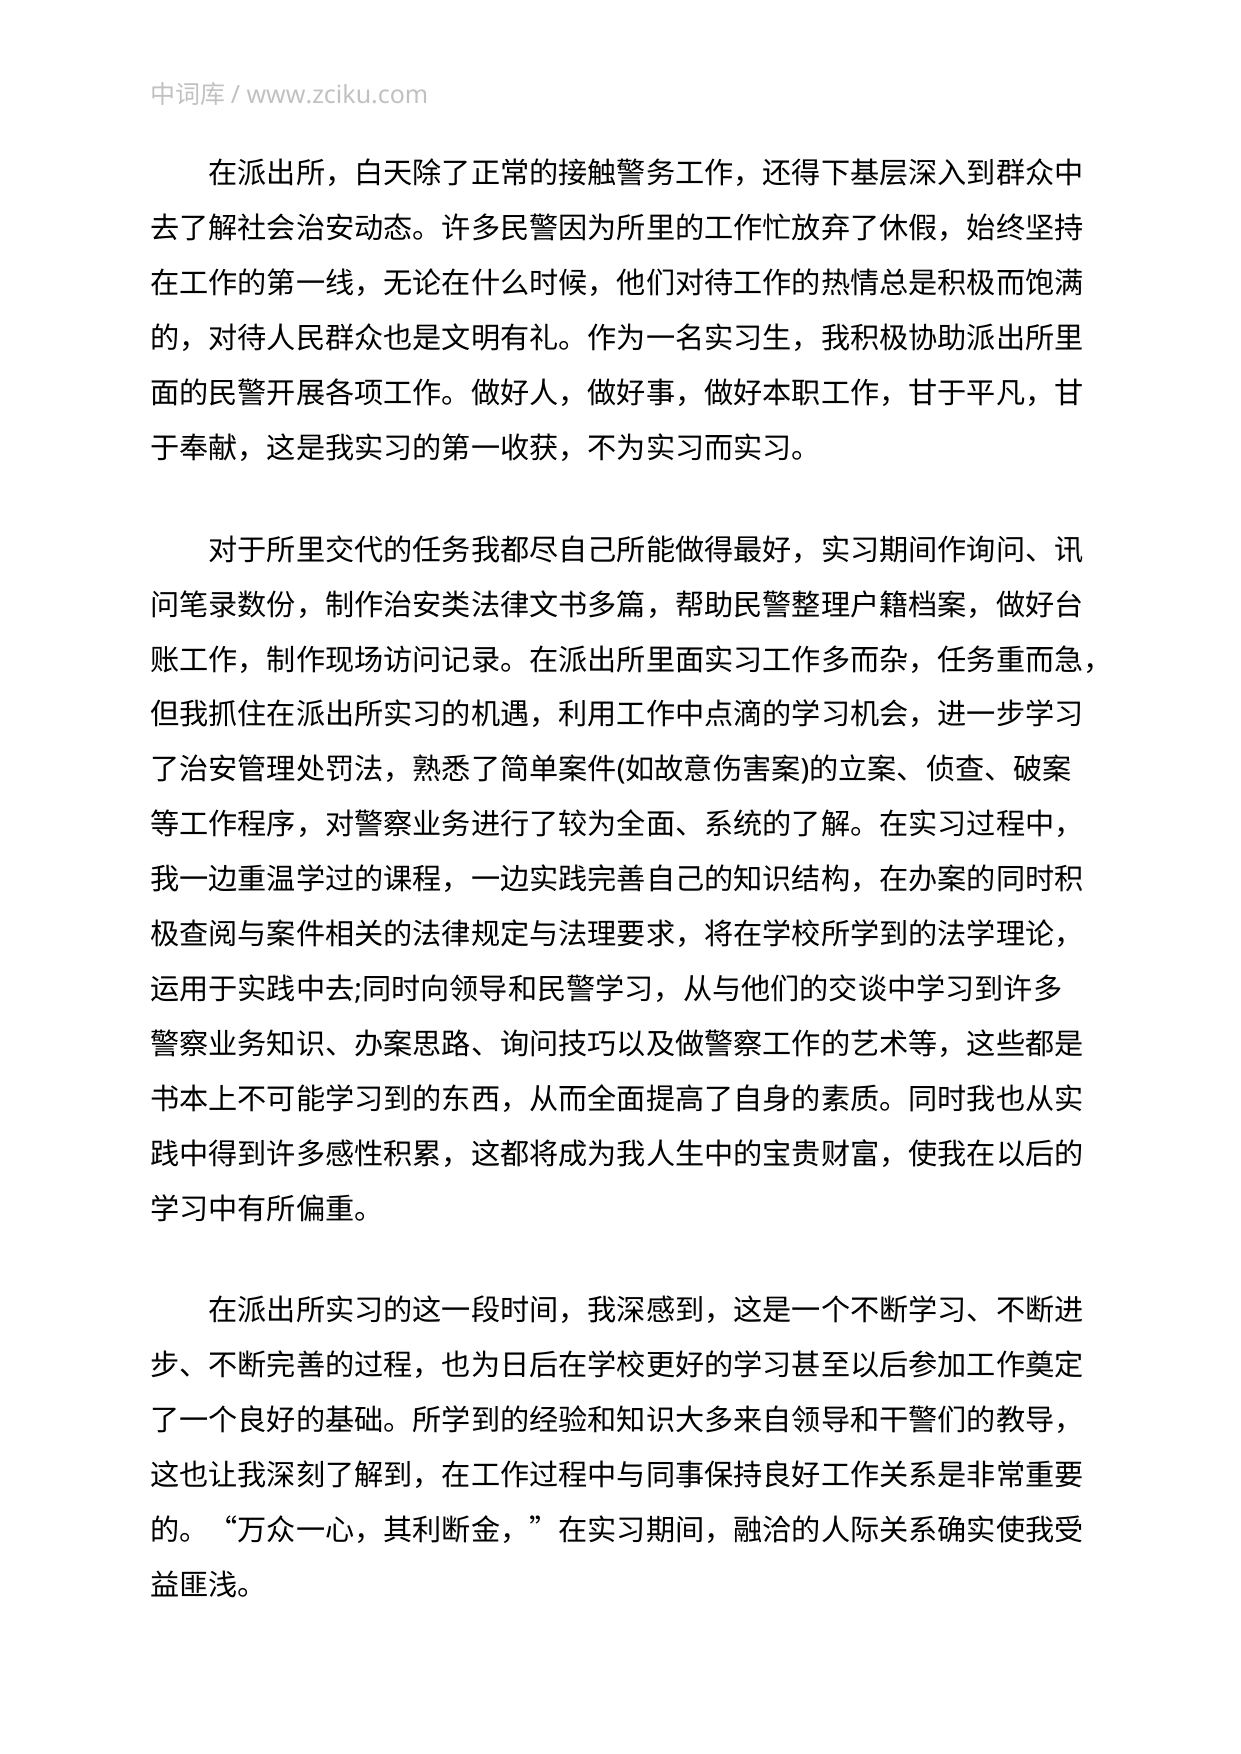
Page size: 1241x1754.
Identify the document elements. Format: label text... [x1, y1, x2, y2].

text 对于所里交代的任务我都尽自己所能做得最好，实习期间作询问、讯问笔录数份，制作治安类法律文书多篇，帮助民警整理户籍档案，做好台账工作，制作现场访问记录。在派出所里面实习工作多而杂，任务重而急，但我抓住在派出所实习的机遇，利用工作中点滴的学习机会，进一步学习了治安管理处罚法，熟悉了简单案件(如故意伤害案)的立案、侦查、破案等工作程序，对警察业务进行了较为全面、系统的了解。在实习过程中，我一边重温学过的课程，一边实践完善自己的知识结构，在办案的同时积极查阅与案件相关的法律规定与法理要求，将在学校所学到的法学理论，运用于实践中去;同时向领导和民警学习，从与他们的交谈中学习到许多警察业务知识、办案思路、询问技巧以及做警察工作的艺术等，这些都是书本上不可能学习到的东西，从而全面提高了自身的素质。同时我也从实践中得到许多感性积累，这都将成为我人生中的宝贵财富，使我在以后的学习中有所偏重。 [150, 526, 1090, 1227]
text 在派出所实习的这一段时间，我深感到，这是一个不断学习、不断进步、不断完善的过程，也为日后在学校更好的学习甚至以后参加工作奠定了一个良好的基础。所学到的经验和知识大多来自领导和干警们的教导，这也让我深刻了解到，在工作过程中与同事保持良好工作关系是非常重要的。“万众一心，其利断金，”在实习期间，融洽的人际关系确实使我受益匪浅。 [150, 1287, 1090, 1604]
text 在派出所，白天除了正常的接触警务工作，还得下基层深入到群众中去了解社会治安动态。许多民警因为所里的工作忙放弃了休假，始终坚持在工作的第一线，无论在什么时候，他们对待工作的热情总是积极而饱满的，对待人民群众也是文明有礼。作为一名实习生，我积极协助派出所里面的民警开展各项工作。做好人，做好事，做好本职工作，甘于平凡，甘于奉献，这是我实习的第一收获，不为实习而实习。 [150, 150, 1090, 467]
